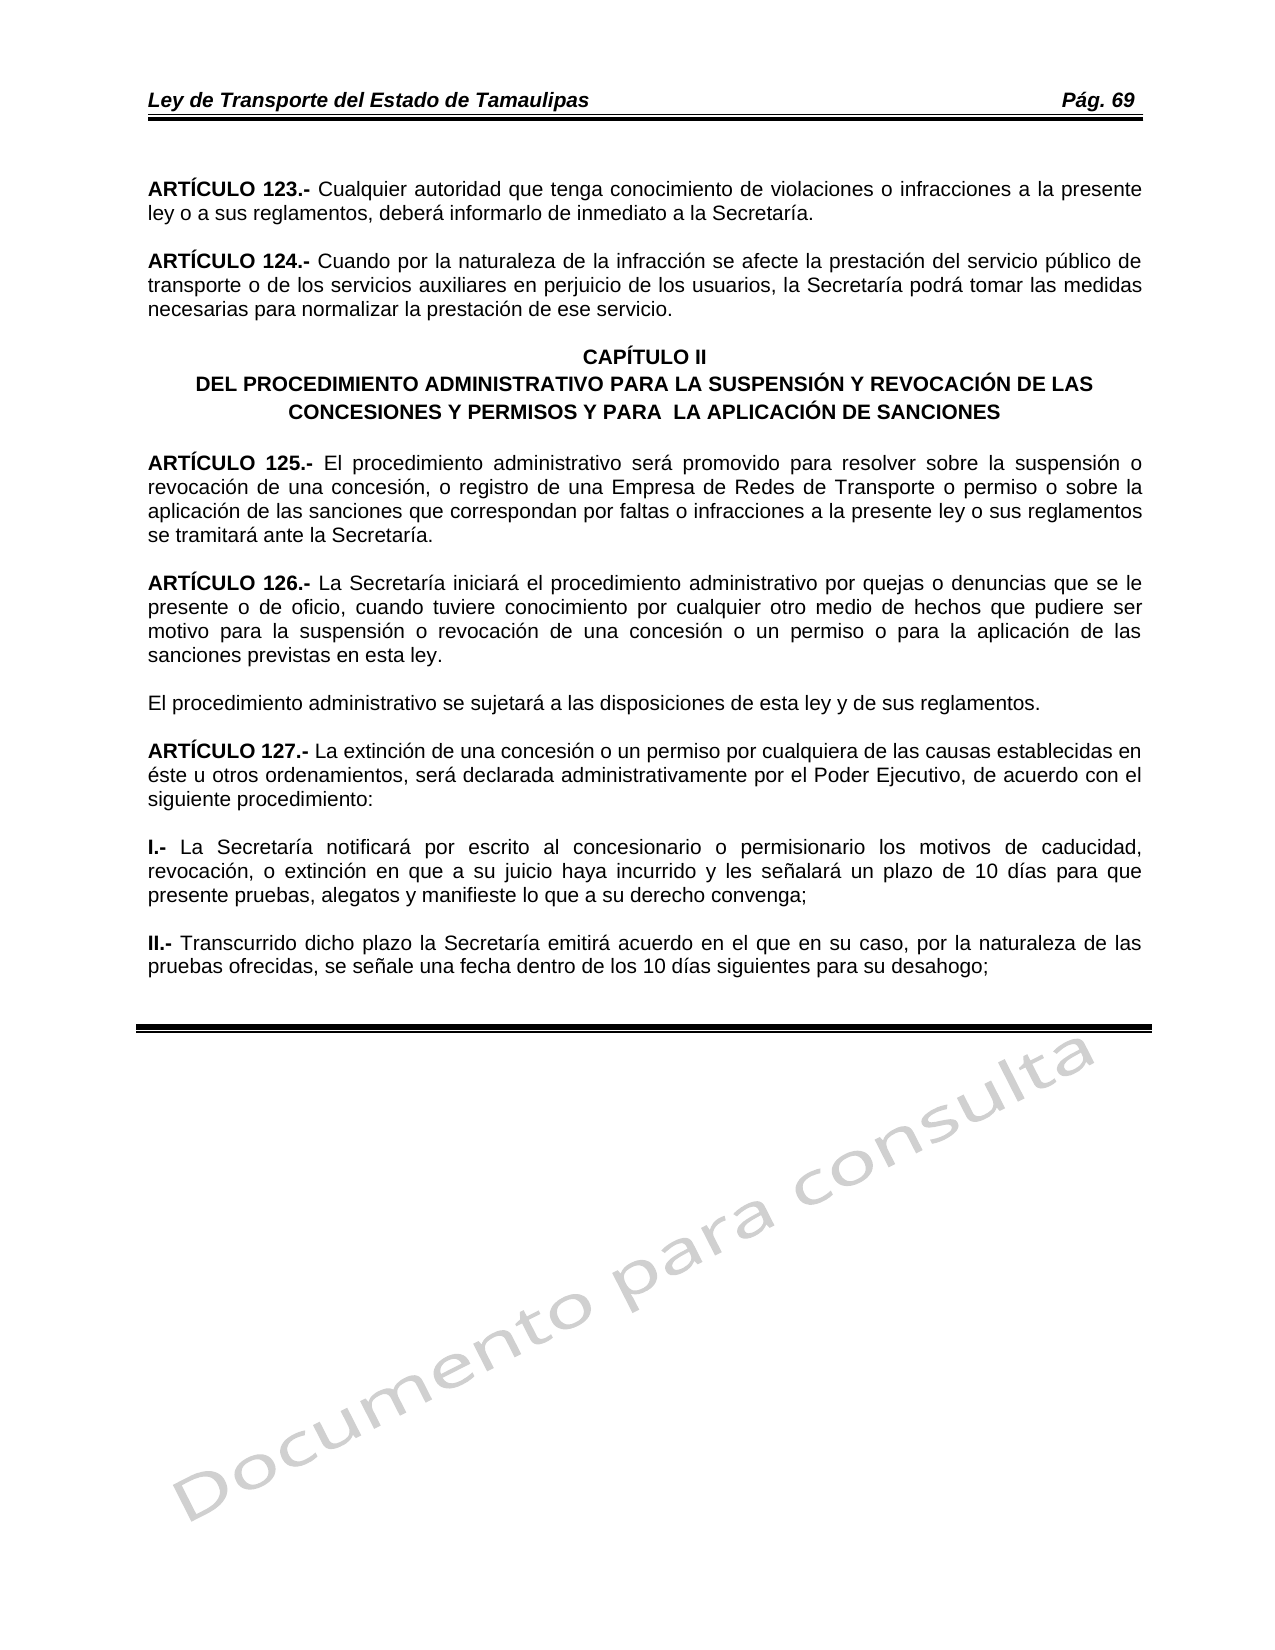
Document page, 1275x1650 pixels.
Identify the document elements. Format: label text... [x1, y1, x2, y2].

text ARTÍCULO 127.- La extinción de una concesión o un permiso por cualquiera de las causas establecidas en éste u otros ordenamientos, será declarada administrativamente por el Poder Ejecutivo, de acuerdo con el siguiente procedimiento: [148, 739, 1144, 811]
text DEL PROCEDIMIENTO ADMINISTRATIVO PARA LA SUSPENSIÓN Y REVOCACIÓN DE LAS CONCESIONES Y PERMISOS Y PARA LA APLICACIÓN DE SANCIONES [148, 372, 1141, 424]
text CAPÍTULO II [148, 345, 1141, 369]
text ARTÍCULO 126.- La Secretaría iniciará el procedimiento administrativo por quejas o denuncias que se le presente o de oficio, cuando tuviere conocimiento por cualquier otro medio de hechos que pudiere ser motivo para la suspensión o revocación de una concesión o un permiso o para la aplicación de las sanciones previstas en esta ley. [148, 571, 1144, 667]
text I.- La Secretaría notificará por escrito al concesionario o permisionario los motivos de caducidad, revocación, o extinción en que a su juicio haya incurrido y les señalará un plazo de 10 días para que presente pruebas, alegatos y manifieste lo que a su derecho convenga; [148, 834, 1143, 906]
text ARTÍCULO 124.- Cuando por la naturaleza de la infracción se afecte la prestación del servicio público de transporte o de los servicios auxiliares en perjuicio de los usuarios, la Secretaría podrá tomar las medidas necesarias para normalizar la prestación de ese servicio. [148, 249, 1143, 321]
text El procedimiento administrativo se sujetará a las disposiciones de esta ley y de sus reglamentos. [148, 691, 1144, 715]
text II.- Transcurrido dicho plazo la Secretaría emitirá acuerdo en el que en su caso, por la naturaleza de las pruebas ofrecidas, se señale una fecha dentro de los 10 días siguientes para su desahogo; [148, 930, 1143, 978]
text ARTÍCULO 123.- Cualquier autoridad que tenga conocimiento de violaciones o infracciones a la presente ley o a sus reglamentos, deberá informarlo de inmediato a la Secretaría. [148, 177, 1144, 225]
text ARTÍCULO 125.- El procedimiento administrativo será promovido para resolver sobre la suspensión o revocación de una concesión, o registro de una Empresa de Redes de Transporte o permiso o sobre la aplicación de las sanciones que correspondan por faltas o infracciones a la presente ley o sus reglamentos se tramitará ante la Secretaría. [148, 451, 1144, 547]
